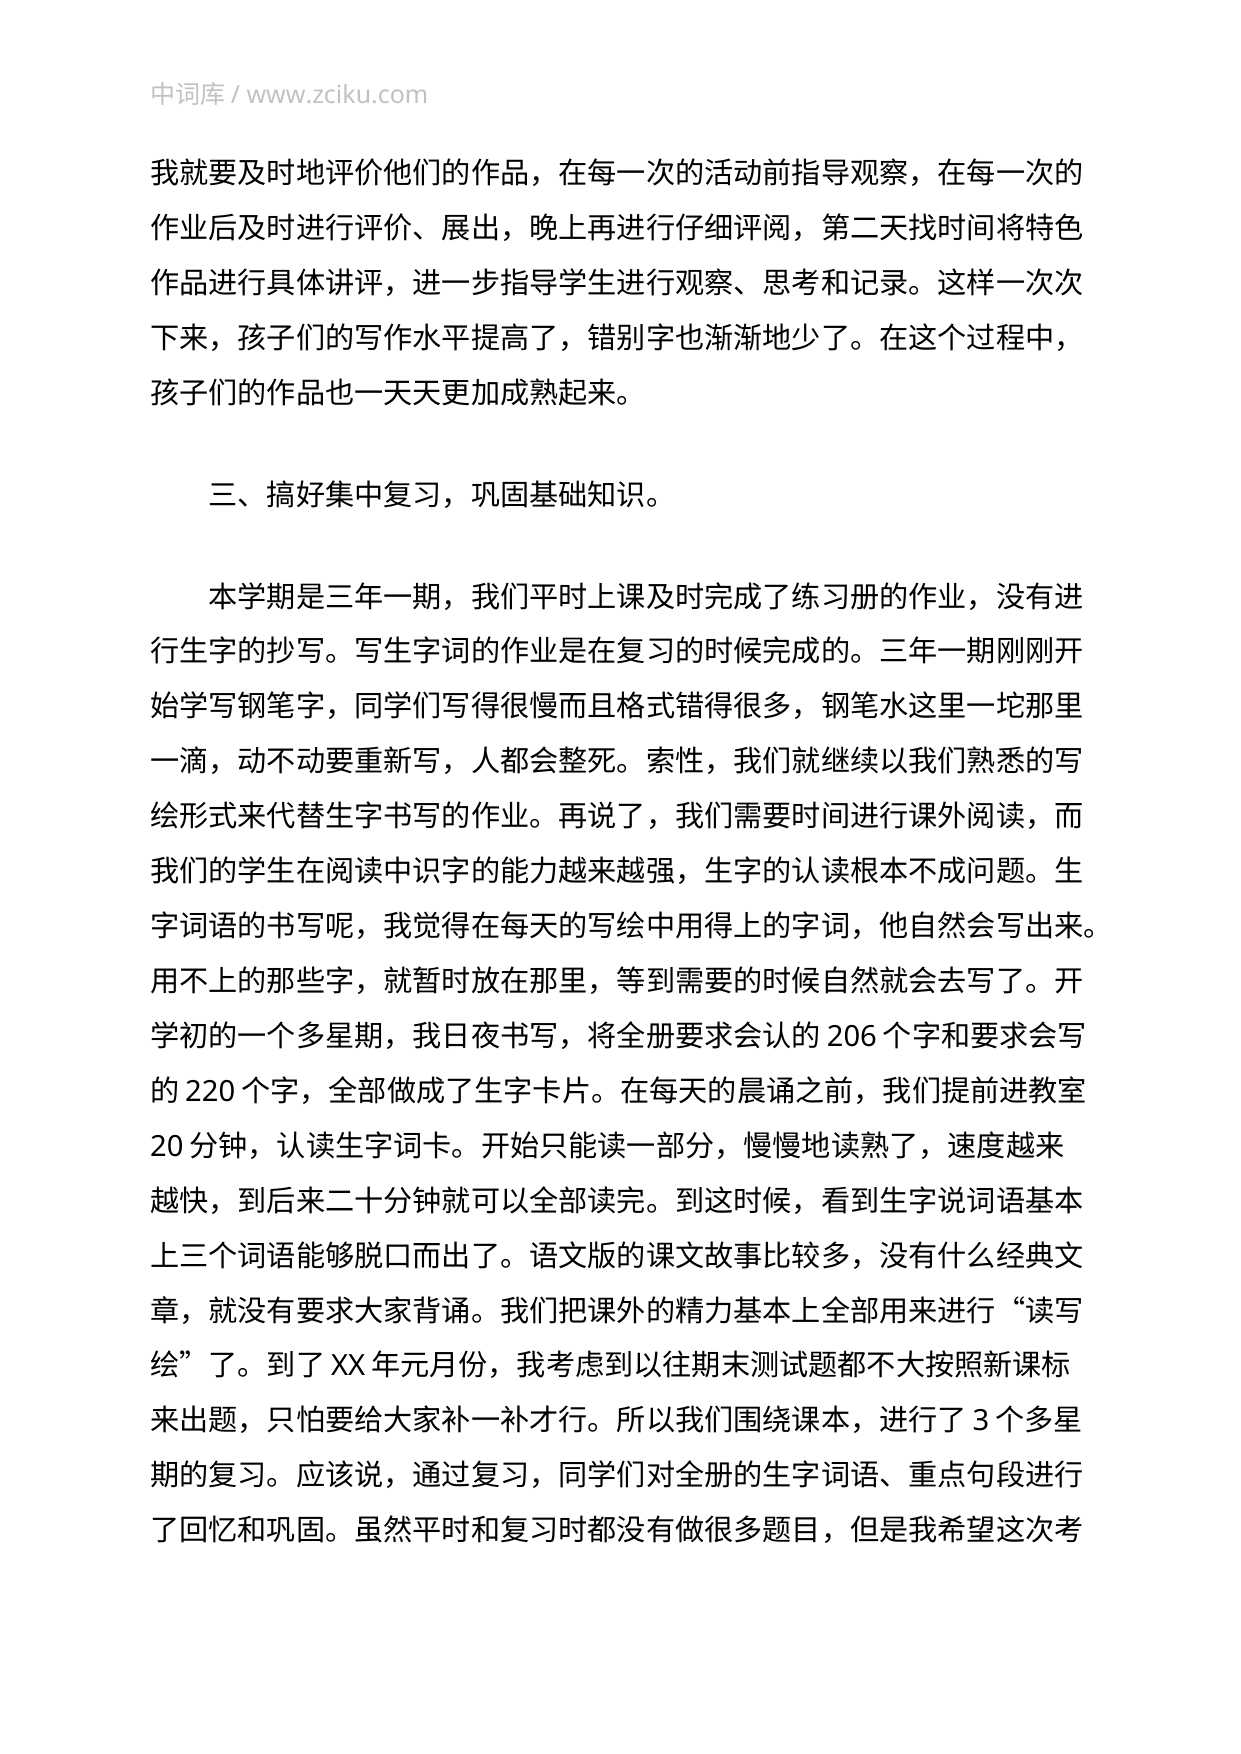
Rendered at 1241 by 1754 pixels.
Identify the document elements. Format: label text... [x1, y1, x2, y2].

text 三、搞好集中复习，巩固基础知识。 [150, 471, 1090, 514]
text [150, 150, 1090, 412]
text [150, 573, 1090, 1549]
